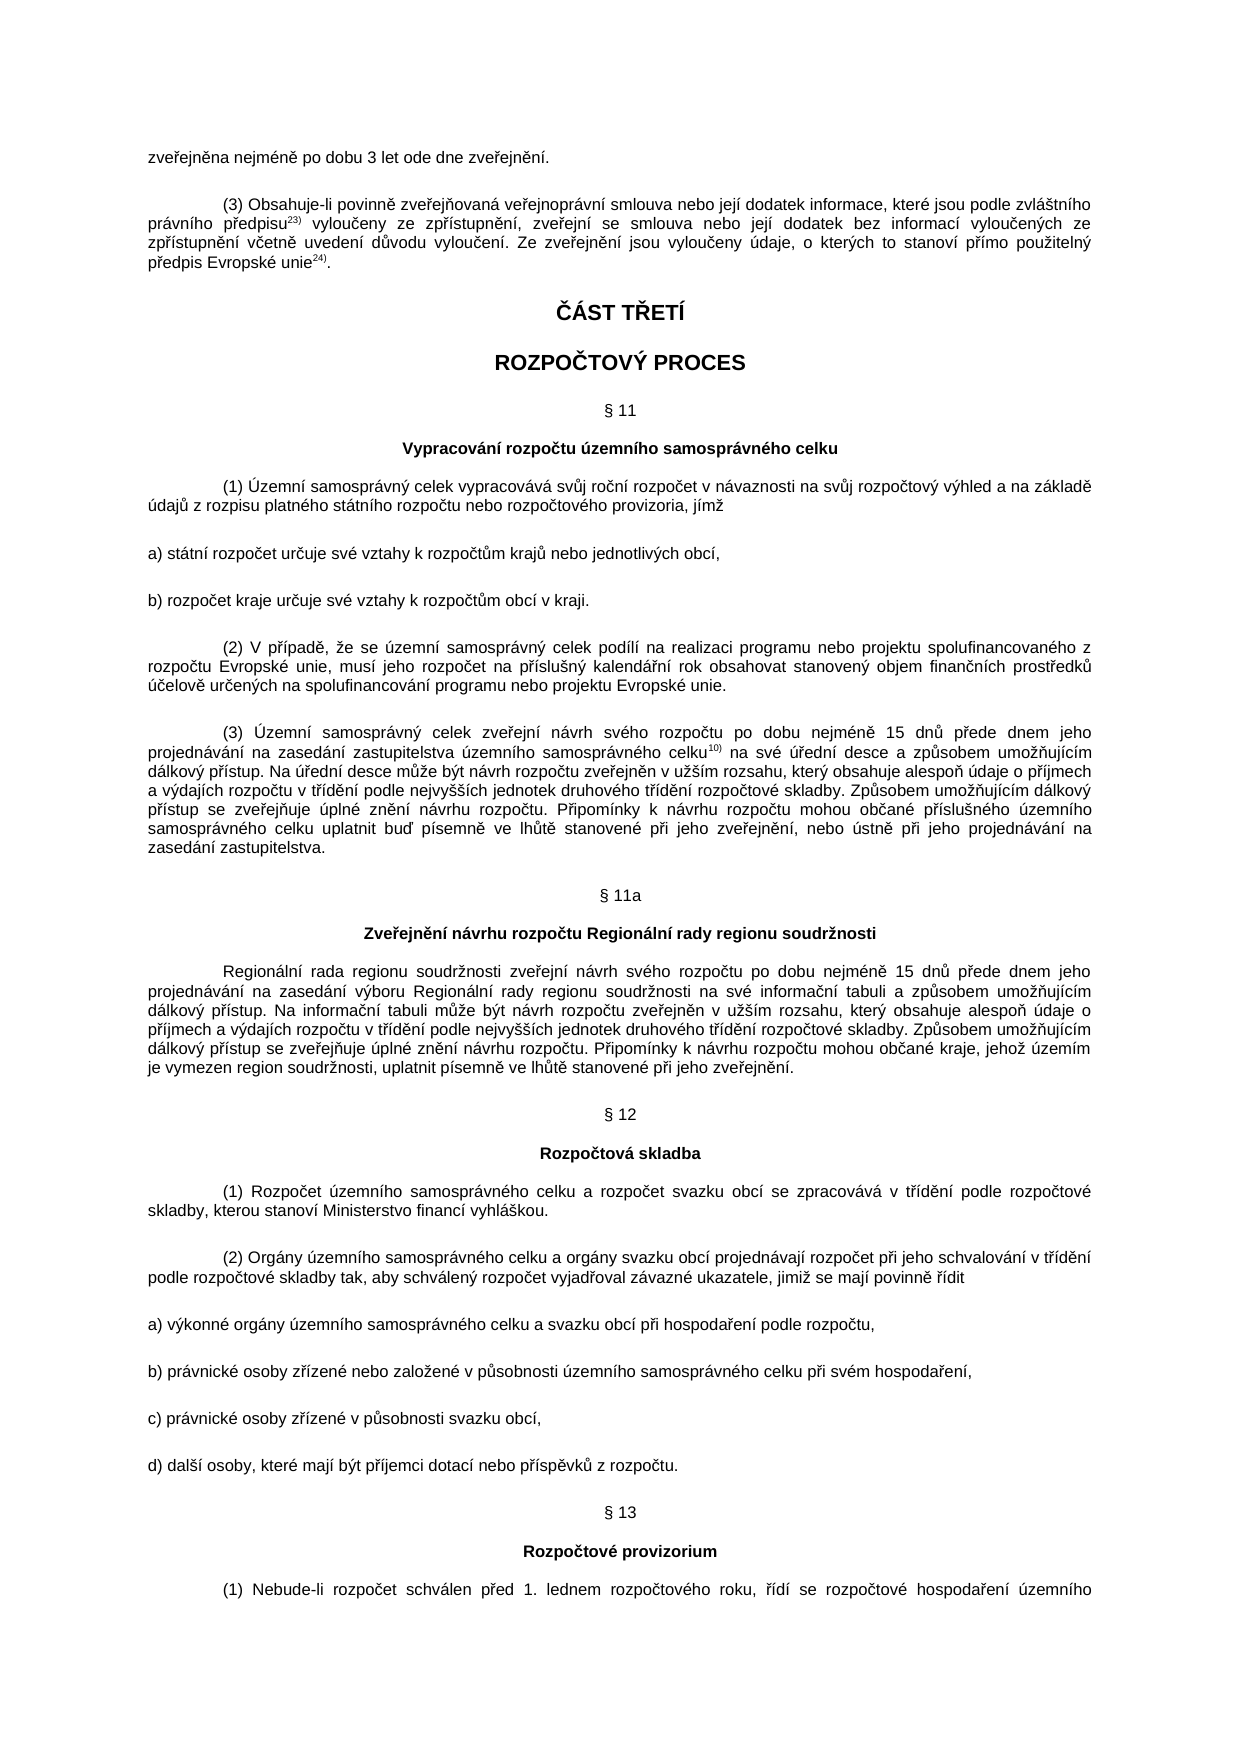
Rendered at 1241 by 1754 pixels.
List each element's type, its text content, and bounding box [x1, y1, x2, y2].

text (2) Orgány územního samosprávného celku a orgány svazku obcí projednávají rozpočet při jeho schvalování v třídění podle rozpočtové skladby tak, aby schválený rozpočet vyjadřoval závazné ukazatele, jimiž se mají povinně řídit [148, 1248, 1092, 1287]
text Regionální rada regionu soudržnosti zveřejní návrh svého rozpočtu po dobu nejméně 15 dnů přede dnem jeho projednávání na zasedání výboru Regionální rady regionu soudržnosti na své informační tabuli a způsobem umožňujícím dálkový přístup. Na informační tabuli může být návrh rozpočtu zveřejněn v užším rozsahu, který obsahuje alespoň údaje o příjmech a výdajích rozpočtu v třídění podle nejvyšších jednotek druhového třídění rozpočtové skladby. Způsobem umožňujícím dálkový přístup se zveřejňuje úplné znění návrhu rozpočtu. Připomínky k návrhu rozpočtu mohou občané kraje, jehož územím je vymezen region soudržnosti, uplatnit písemně ve lhůtě stanovené při jeho zveřejnění. [148, 962, 1092, 1077]
text b) rozpočet kraje určuje své vztahy k rozpočtům obcí v kraji. [148, 591, 1092, 610]
text (2) V případě, že se územní samosprávný celek podílí na realizaci programu nebo projektu spolufinancovaného z rozpočtu Evropské unie, musí jeho rozpočet na příslušný kalendářní rok obsahovat stanovený objem finančních prostředků účelově určených na spolufinancování programu nebo projektu Evropské unie. [148, 638, 1092, 695]
text b) právnické osoby zřízené nebo založené v působnosti územního samosprávného celku při svém hospodaření, [148, 1362, 1092, 1381]
text a) výkonné orgány územního samosprávného celku a svazku obcí při hospodaření podle rozpočtu, [148, 1314, 1092, 1334]
text (1) Územní samosprávný celek vypracovává svůj roční rozpočet v návaznosti na svůj rozpočtový výhled a na základě údajů z rozpisu platného státního rozpočtu nebo rozpočtového provizoria, jímž [148, 477, 1092, 515]
text (1) Rozpočet územního samosprávného celku a rozpočet svazku obcí se zpracovává v třídění podle rozpočtové skladby, kterou stanoví Ministerstvo financí vyhláškou. [148, 1182, 1092, 1220]
text Zveřejnění návrhu rozpočtu Regionální rady regionu soudržnosti [148, 924, 1092, 943]
text d) další osoby, které mají být příjemci dotací nebo příspěvků z rozpočtu. [148, 1456, 1092, 1475]
text § 11 [148, 400, 1092, 419]
text (3) Obsahuje-li povinně zveřejňovaná veřejnoprávní smlouva nebo její dodatek informace, které jsou podle zvláštního právního předpisu23) vyloučeny ze zpřístupnění, zveřejní se smlouva nebo její dodatek bez informací vyloučených ze zpřístupnění včetně uvedení důvodu vyloučení. Ze zveřejnění jsou vyloučeny údaje, o kterých to stanoví přímo použitelný předpis Evropské unie24). [148, 195, 1092, 272]
text Vypracování rozpočtu územního samosprávného celku [148, 439, 1092, 458]
text (3) Územní samosprávný celek zveřejní návrh svého rozpočtu po dobu nejméně 15 dnů přede dnem jeho projednávání na zasedání zastupitelstva územního samosprávného celku10) na své úřední desce a způsobem umožňujícím dálkový přístup. Na úřední desce může být návrh rozpočtu zveřejněn v užším rozsahu, který obsahuje alespoň údaje o příjmech a výdajích rozpočtu v třídění podle nejvyšších jednotek druhového třídění rozpočtové skladby. Způsobem umožňujícím dálkový přístup se zveřejňuje úplné znění návrhu rozpočtu. Připomínky k návrhu rozpočtu mohou občané příslušného územního samosprávného celku uplatnit buď písemně ve lhůtě stanovené při jeho zveřejnění, nebo ústně při jeho projednávání na zasedání zastupitelstva. [148, 723, 1092, 857]
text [148, 148, 1092, 167]
text ROZPOČTOVÝ PROCES [148, 350, 1092, 375]
text Rozpočtové provizorium [148, 1542, 1092, 1561]
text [148, 1580, 1092, 1599]
text c) právnické osoby zřízené v působnosti svazku obcí, [148, 1409, 1092, 1428]
text § 13 [148, 1503, 1092, 1522]
text ČÁST TŘETÍ [148, 299, 1092, 325]
text a) státní rozpočet určuje své vztahy k rozpočtům krajů nebo jednotlivých obcí, [148, 543, 1092, 563]
text § 12 [148, 1105, 1092, 1124]
text Rozpočtová skladba [148, 1143, 1092, 1163]
text § 11a [148, 886, 1092, 905]
